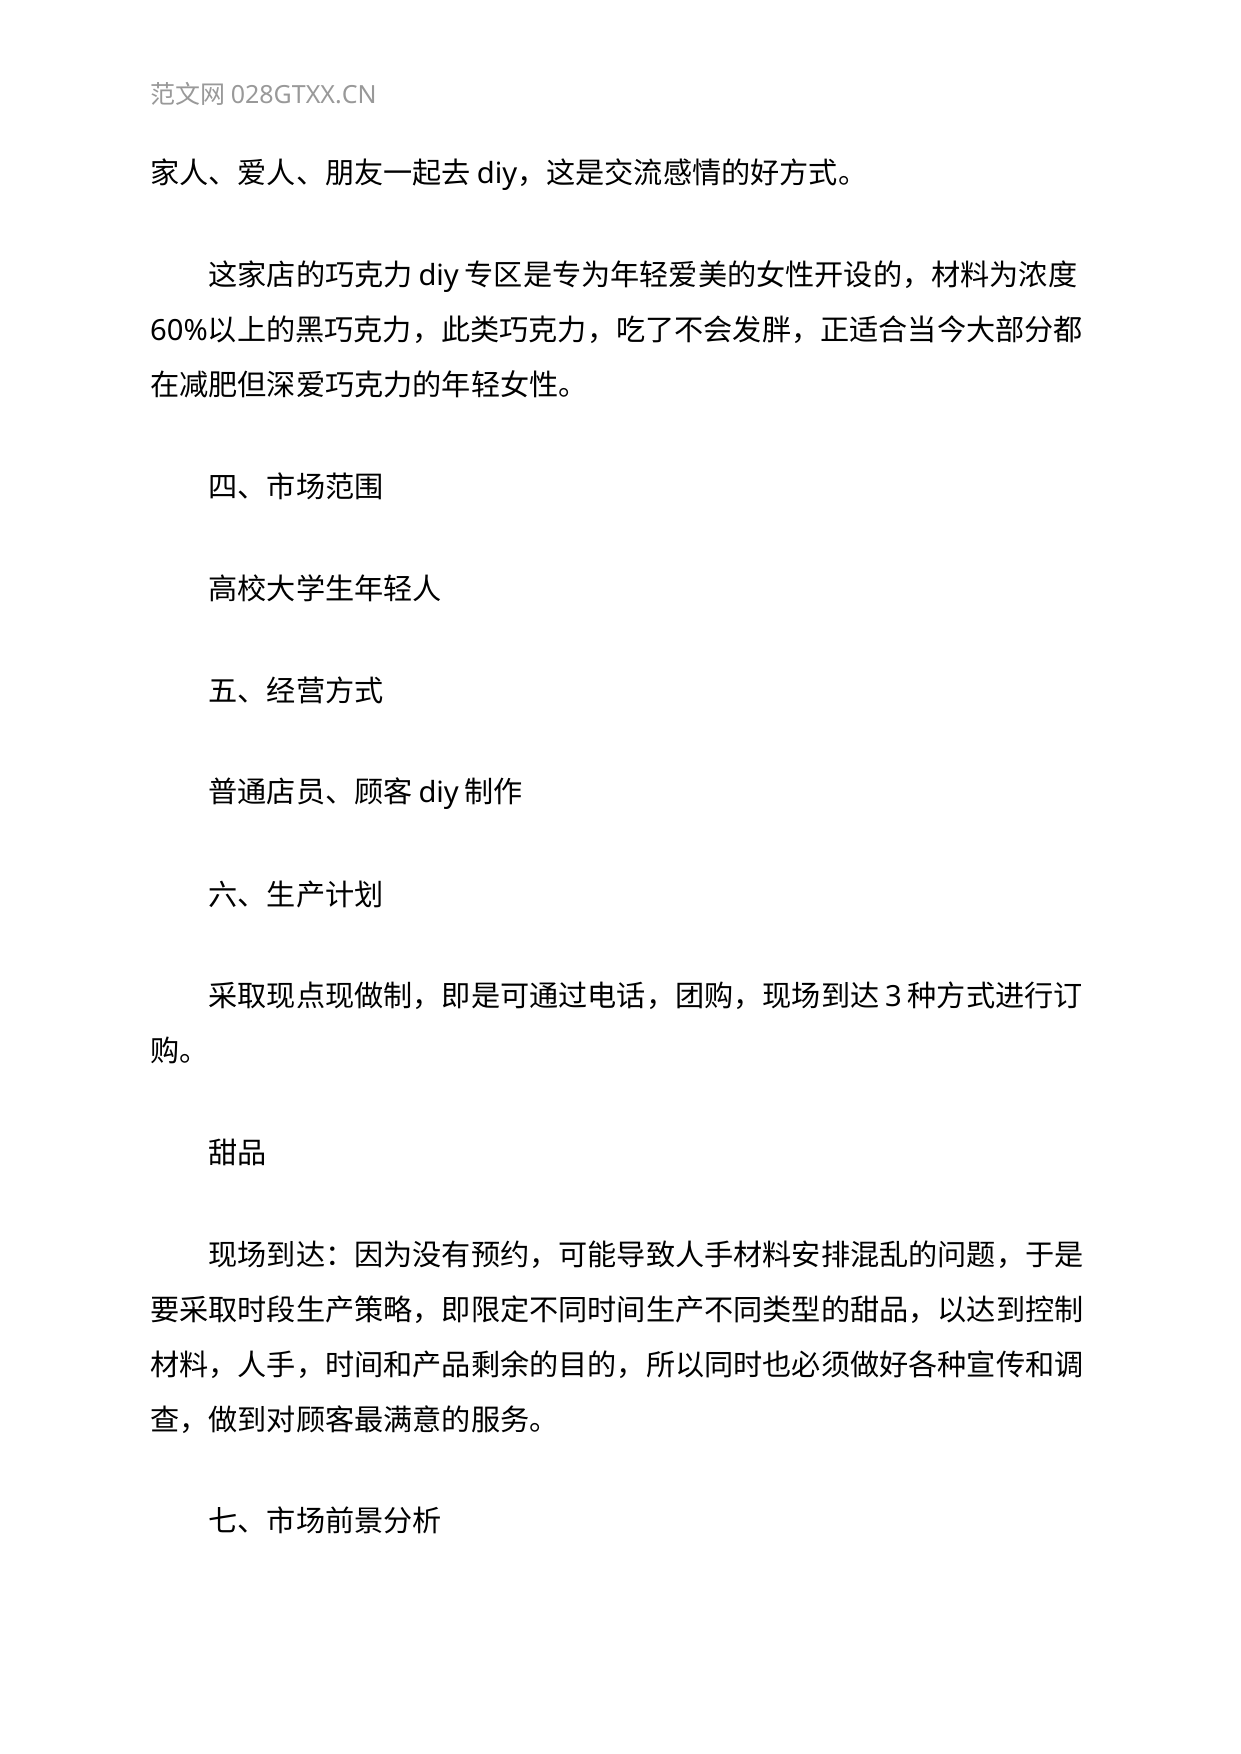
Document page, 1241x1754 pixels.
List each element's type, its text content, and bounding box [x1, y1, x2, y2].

text 普通店员、顾客diy制作 [150, 769, 1090, 811]
text 这家店的巧克力diy专区是专为年轻爱美的女性开设的，材料为浓度60%以上的黑巧克力，此类巧克力，吃了不会发胖，正适合当今大部分都在减肥但深爱巧克力的年轻女性。 [150, 252, 1090, 404]
text 采取现点现做制，即是可通过电话，团购，现场到达3种方式进行订购。 [150, 973, 1090, 1070]
text 四、市场范围 [150, 464, 1090, 506]
text 七、市场前景分析 [150, 1498, 1090, 1540]
text 六、生产计划 [150, 871, 1090, 913]
text 甜品 [150, 1129, 1090, 1172]
text 现场到达：因为没有预约，可能导致人手材料安排混乱的问题，于是要采取时段生产策略，即限定不同时间生产不同类型的甜品，以达到控制材料，人手，时间和产品剩余的目的，所以同时也必须做好各种宣传和调查，做到对顾客最满意的服务。 [150, 1231, 1090, 1438]
text 高校大学生年轻人 [150, 566, 1090, 608]
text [150, 150, 1090, 192]
text 五、经营方式 [150, 667, 1090, 709]
